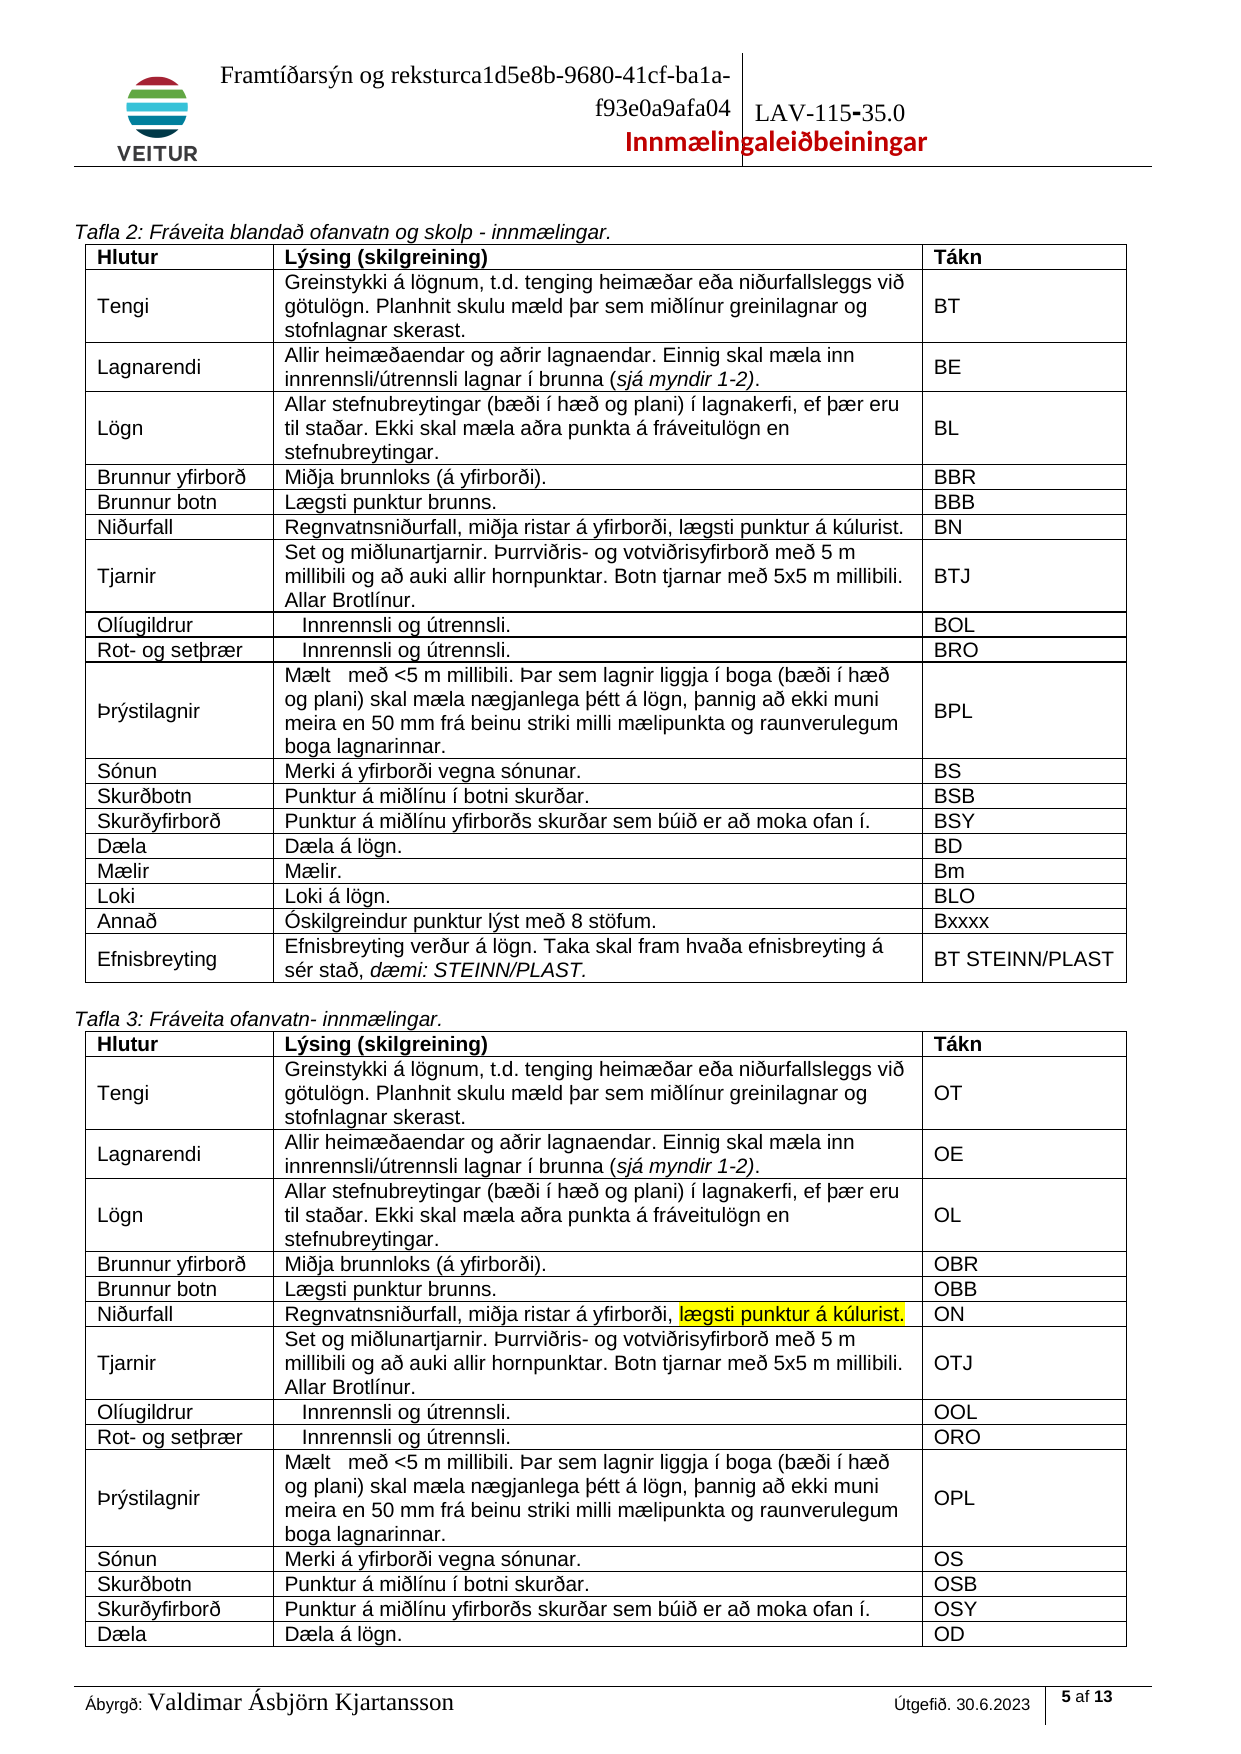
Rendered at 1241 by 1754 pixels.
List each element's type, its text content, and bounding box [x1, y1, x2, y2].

table_cell Allir heimæðaendar og aðrir lagnaendar. Einnig skal mæla inn innrennsli/útrennsli lagnar í brunna (sjá myndir 1-2). [274, 1130, 922, 1178]
table_cell BN [923, 515, 1126, 538]
table_cell Merki á yfirborði vegna sónunar. [274, 759, 922, 783]
table_cell Sónun [86, 759, 273, 783]
table_cell Mælir [86, 859, 273, 883]
table_cell BPL [923, 663, 1126, 758]
table_cell Allir heimæðaendar og aðrir lagnaendar. Einnig skal mæla inn innrennsli/útrennsli lagnar í brunna (sjá myndir 1-2). [274, 343, 922, 391]
table_header Hlutur [86, 245, 273, 269]
table_cell Lagnarendi [86, 1130, 273, 1178]
table_cell Olíugildrur [86, 1400, 273, 1424]
table_cell Innrennsli og útrennsli. [274, 613, 922, 636]
table_cell OOL [923, 1400, 1126, 1424]
table_cell Punktur á miðlínu yfirborðs skurðar sem búið er að moka ofan í. [274, 1597, 922, 1621]
table_cell Set og miðlunartjarnir. Þurrviðris- og votviðrisyfirborð með 5 m millibili og að auki allir hornpunktar. Botn tjarnar með 5x5 m millibili. Allar Brotlínur. [274, 540, 922, 611]
table_header Lýsing (skilgreining) [274, 245, 922, 269]
picture [111, 71, 203, 166]
table_cell Brunnur yfirborð [86, 1252, 273, 1276]
table_cell Niðurfall [86, 515, 273, 538]
table_cell OS [923, 1547, 1126, 1571]
table_cell Brunnur yfirborð [86, 465, 273, 488]
table_cell BBR [923, 465, 1126, 488]
table_cell Brunnur botn [86, 1277, 273, 1301]
table_cell Lagnarendi [86, 343, 273, 391]
table_cell Óskilgreindur punktur lýst með 8 stöfum. [274, 909, 922, 933]
table_header Hlutur [86, 1032, 273, 1056]
table_cell Regnvatnsniðurfall, miðja ristar á yfirborði, lægsti punktur á kúlurist. [274, 1302, 679, 1326]
table_cell BT [923, 270, 1126, 342]
table_header Tákn [923, 1032, 1126, 1056]
table_cell OL [923, 1179, 1126, 1251]
table_cell Dæla [86, 834, 273, 858]
text Tafla 3: Fráveita ofanvatn- innmælingar. [74, 1007, 1152, 1031]
table_cell OTJ [923, 1327, 1126, 1399]
table_cell Mælt með <5 m millibili. Þar sem lagnir liggja í boga (bæði í hæð og plani) skal mæla nægjanlega þétt á lögn, þannig að ekki muni meira en 50 mm frá beinu striki milli mælipunkta og raunverulegum boga lagnarinnar. [274, 1450, 922, 1546]
table_header Tákn [923, 245, 1126, 269]
table_cell BD [923, 834, 1126, 858]
table_cell Tjarnir [86, 540, 273, 611]
table_cell OSY [923, 1597, 1126, 1621]
table_cell Sónun [86, 1547, 273, 1571]
table_cell Punktur á miðlínu í botni skurðar. [274, 1572, 922, 1596]
table_cell ON [923, 1302, 1126, 1326]
table_cell Brunnur botn [86, 490, 273, 513]
table_cell Mælt með <5 m millibili. Þar sem lagnir liggja í boga (bæði í hæð og plani) skal mæla nægjanlega þétt á lögn, þannig að ekki muni meira en 50 mm frá beinu striki milli mælipunkta og raunverulegum boga lagnarinnar. [274, 663, 922, 758]
table_cell Rot- og setþrær [86, 1425, 273, 1449]
table_cell Set og miðlunartjarnir. Þurrviðris- og votviðrisyfirborð með 5 m millibili og að auki allir hornpunktar. Botn tjarnar með 5x5 m millibili. Allar Brotlínur. [274, 1327, 922, 1399]
table_cell Regnvatnsniðurfall, miðja ristar á yfirborði, lægsti punktur á kúlurist. [274, 515, 922, 538]
table_cell Miðja brunnloks (á yfirborði). [274, 1252, 922, 1276]
table_cell BSB [923, 784, 1126, 808]
table_cell Niðurfall [86, 1302, 273, 1326]
table_header Lýsing (skilgreining) [274, 1032, 922, 1056]
table_cell Skurðbotn [86, 784, 273, 808]
table_cell Tengi [86, 270, 273, 342]
table_cell Mælir. [274, 859, 922, 883]
table_cell Skurðbotn [86, 1572, 273, 1596]
table_cell Miðja brunnloks (á yfirborði). [274, 465, 922, 488]
table_cell Dæla á lögn. [274, 834, 922, 858]
table_cell Greinstykki á lögnum, t.d. tenging heimæðar eða niðurfallsleggs við götulögn. Planhnit skulu mæld þar sem miðlínur greinilagnar og stofnlagnar skerast. [274, 1057, 922, 1129]
table_cell BE [923, 343, 1126, 391]
table_cell Merki á yfirborði vegna sónunar. [274, 1547, 922, 1571]
table_cell Olíugildrur [86, 613, 273, 636]
table_cell OSB [923, 1572, 1126, 1596]
table_cell Greinstykki á lögnum, t.d. tenging heimæðar eða niðurfallsleggs við götulögn. Planhnit skulu mæld þar sem miðlínur greinilagnar og stofnlagnar skerast. [274, 270, 922, 342]
table_cell Punktur á miðlínu í botni skurðar. [274, 784, 922, 808]
table_cell OD [923, 1622, 1126, 1646]
table_cell OE [923, 1130, 1126, 1178]
table_cell Dæla [86, 1622, 273, 1646]
table_cell Innrennsli og útrennsli. [274, 1400, 922, 1424]
table_cell BOL [923, 613, 1126, 636]
table_cell Dæla á lögn. [274, 1622, 922, 1646]
table_cell Loki á lögn. [274, 884, 922, 908]
table_cell Þrýstilagnir [86, 663, 273, 758]
table_cell Annað [86, 909, 273, 933]
table_cell Bm [923, 859, 1126, 883]
table_cell Innrennsli og útrennsli. [274, 1425, 922, 1449]
table_cell Lægsti punktur brunns. [274, 1277, 922, 1301]
table_cell Skurðyfirborð [86, 809, 273, 833]
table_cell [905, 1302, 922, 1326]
table_cell Lögn [86, 1179, 273, 1251]
table_cell Tjarnir [86, 1327, 273, 1399]
table_cell BLO [923, 884, 1126, 908]
table_cell Innrennsli og útrennsli. [274, 638, 922, 661]
table_cell ORO [923, 1425, 1126, 1449]
table_cell Loki [86, 884, 273, 908]
table_cell BBB [923, 490, 1126, 513]
table_cell Skurðyfirborð [86, 1597, 273, 1621]
table_cell BSY [923, 809, 1126, 833]
table_cell Lögn [86, 392, 273, 463]
table_cell Allar stefnubreytingar (bæði í hæð og plani) í lagnakerfi, ef þær eru til staðar. Ekki skal mæla aðra punkta á fráveitulögn en stefnubreytingar. [274, 1179, 922, 1251]
table_cell OT [923, 1057, 1126, 1129]
table_cell Bxxxx [923, 909, 1126, 933]
table_cell Efnisbreyting [86, 934, 273, 982]
table_cell Tengi [86, 1057, 273, 1129]
table_cell BL [923, 392, 1126, 463]
table_cell Þrýstilagnir [86, 1450, 273, 1546]
table_cell BTJ [923, 540, 1126, 611]
table_cell Efnisbreyting verður á lögn. Taka skal fram hvaða efnisbreyting á sér stað, dæmi: STEINN/PLAST. [274, 934, 922, 982]
table_cell Lægsti punktur brunns. [274, 490, 922, 513]
table_cell OBR [923, 1252, 1126, 1276]
table_cell Allar stefnubreytingar (bæði í hæð og plani) í lagnakerfi, ef þær eru til staðar. Ekki skal mæla aðra punkta á fráveitulögn en stefnubreytingar. [274, 392, 922, 463]
table_cell OBB [923, 1277, 1126, 1301]
table_cell BRO [923, 638, 1126, 661]
table_cell Rot- og setþrær [86, 638, 273, 661]
table_cell OPL [923, 1450, 1126, 1546]
table_cell Punktur á miðlínu yfirborðs skurðar sem búið er að moka ofan í. [274, 809, 922, 833]
table_cell BS [923, 759, 1126, 783]
text Tafla 2: Fráveita blandað ofanvatn og skolp - innmælingar. [74, 220, 1152, 244]
table_cell BT STEINN/PLAST [923, 934, 1126, 982]
